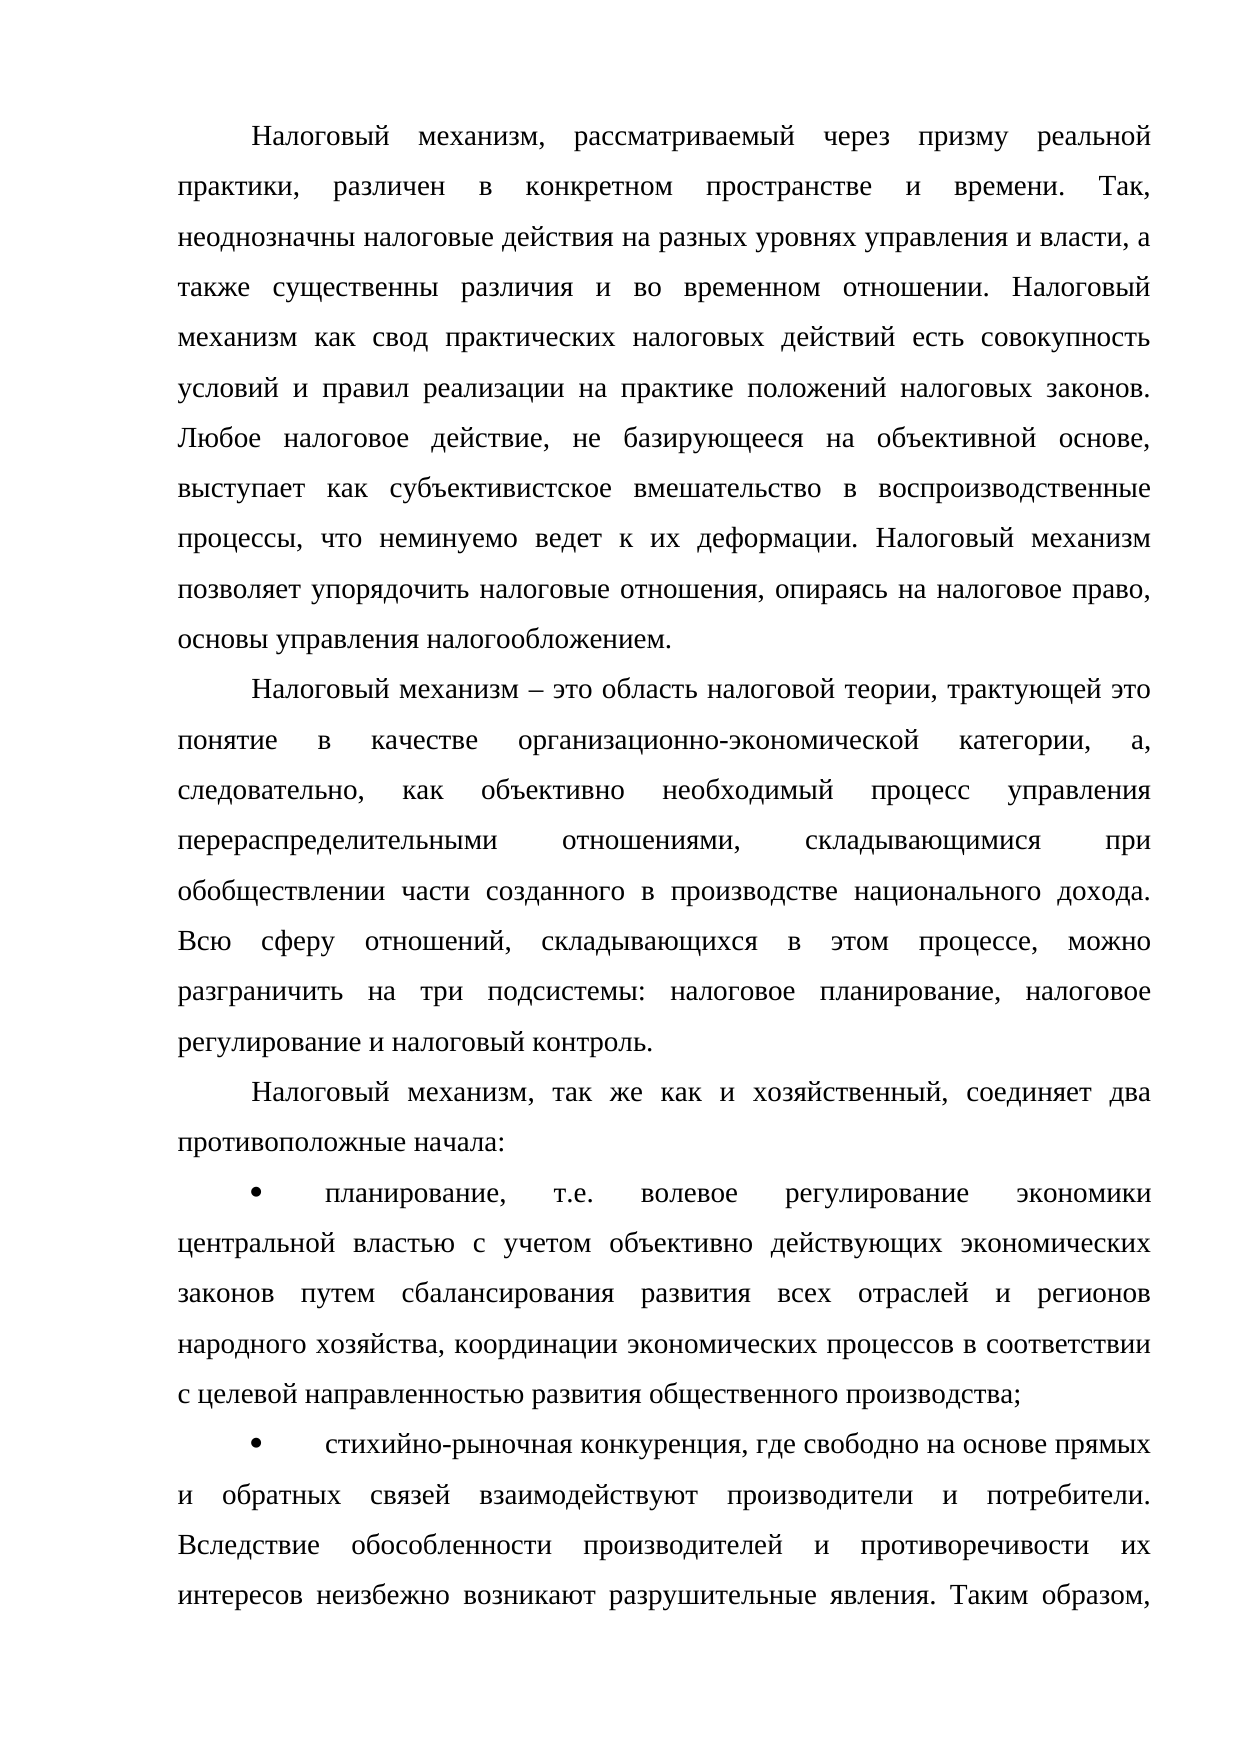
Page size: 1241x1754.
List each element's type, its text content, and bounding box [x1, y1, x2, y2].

list планирование, т.е. волевое регулирование экономики центральной властью с учетом объективно действующих экономических законов путем сбалансирования развития всех отраслей и регионов народного хозяйства, координации экономических процессов в соответствии с целевой направленностью развития общественного производства; [177, 1175, 1152, 1409]
text Налоговый механизм – это область налоговой теории, трактующей это понятие в качестве организационно-экономической категории, а, следовательно, как объективно необходимый процесс управления перераспределительными отношениями, складывающимися при обобществлении части созданного в производстве национального дохода. Всю сферу отношений, складывающихся в этом процессе, можно разграничить на три подсистемы: налоговое планирование, налоговое регулирование и налоговый контроль. [177, 672, 1152, 1057]
text Налоговый механизм, так же как и хозяйственный, соединяет два противоположные начала: [177, 1074, 1152, 1158]
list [177, 1426, 1152, 1611]
text Налоговый механизм, рассматриваемый через призму реальной практики, различен в конкретном пространстве и времени. Так, неоднозначны налоговые действия на разных уровнях управления и власти, а также существенны различия и во временном отношении. Налоговый механизм как свод практических налоговых действий есть совокупность условий и правил реализации на практике положений налоговых законов. Любое налоговое действие, не базирующееся на объективной основе, выступает как субъективистское вмешательство в воспроизводственные процессы, что неминуемо ведет к их деформации. Налоговый механизм позволяет упорядочить налоговые отношения, опираясь на налоговое право, основы управления налогообложением. [177, 118, 1152, 655]
